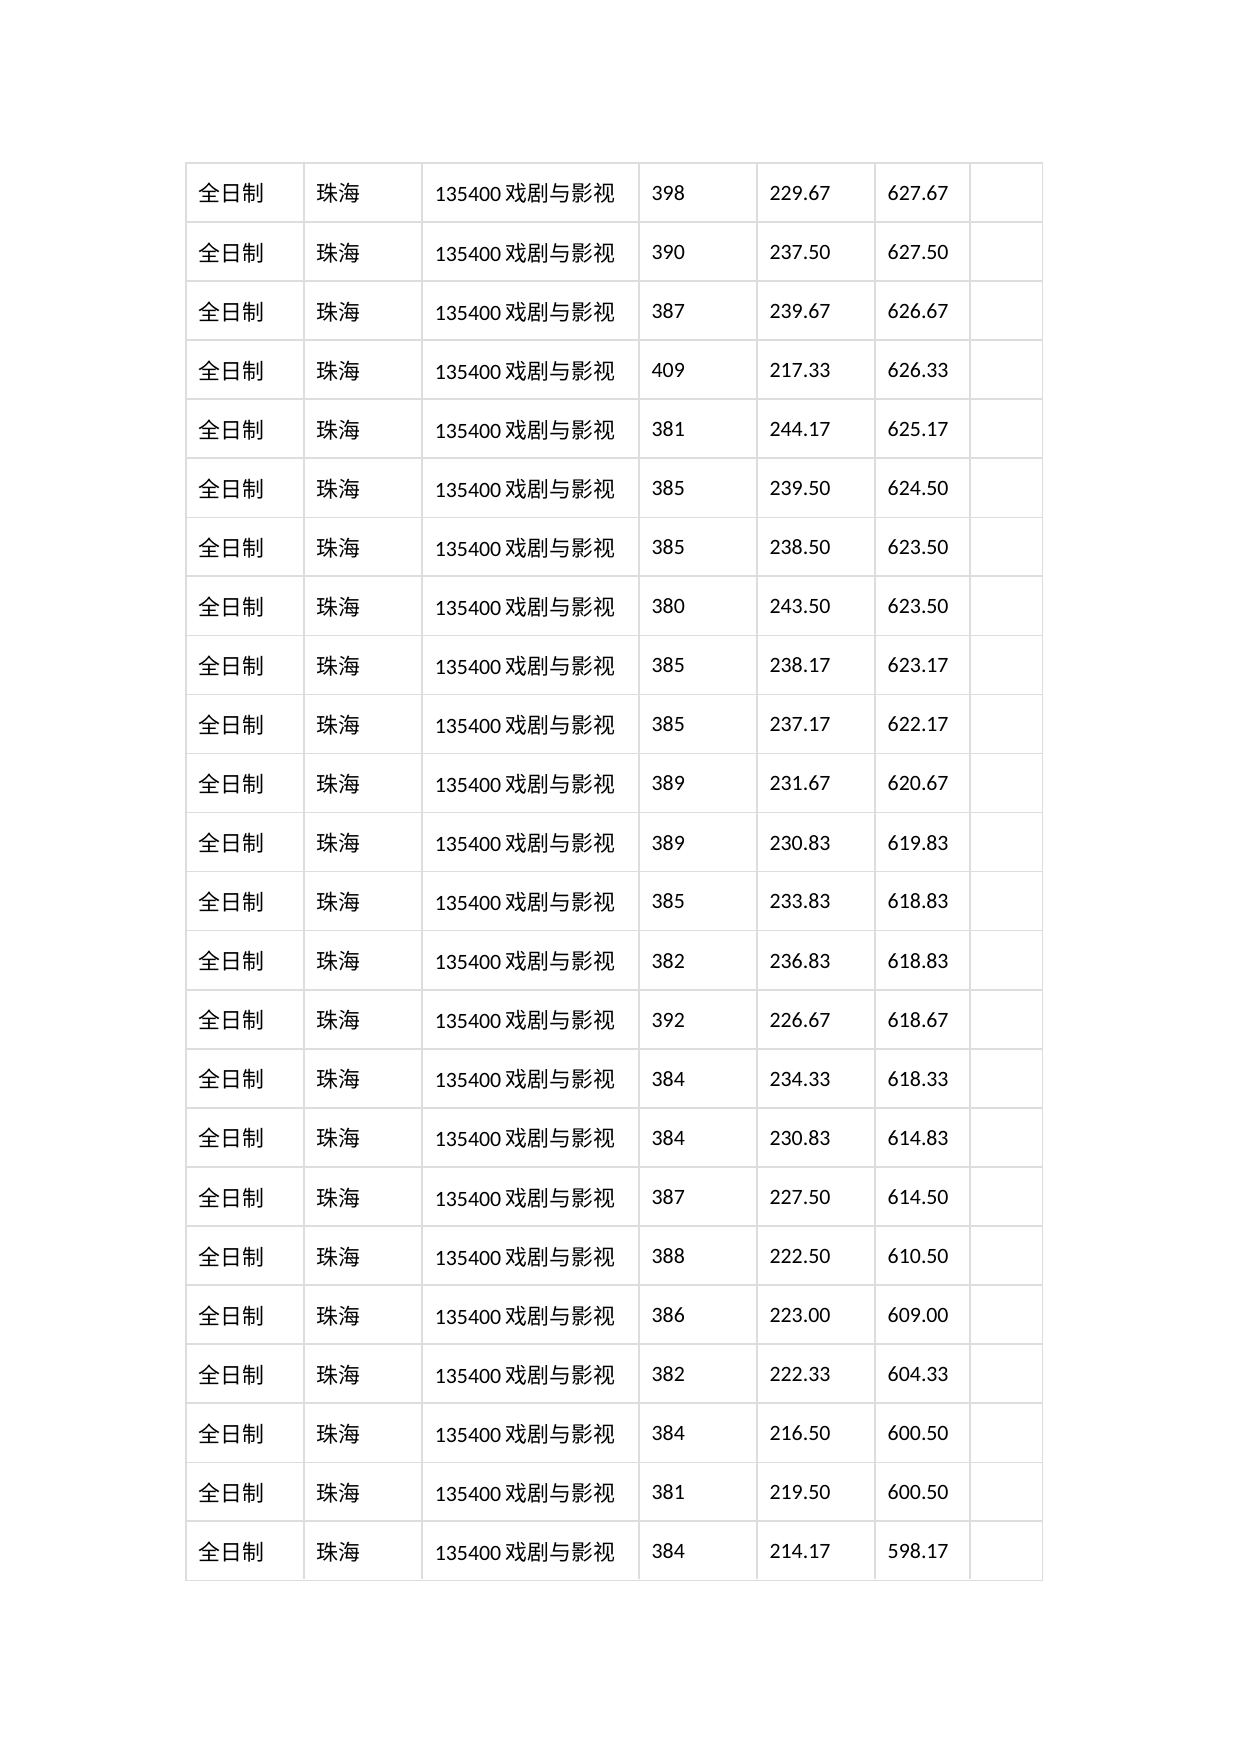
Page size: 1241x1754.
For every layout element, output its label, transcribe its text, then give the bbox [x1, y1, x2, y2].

table_cell 全日制 [187, 1050, 303, 1107]
table_cell 135400戏剧与影视 [423, 1345, 638, 1402]
table_cell 珠海 [305, 518, 421, 575]
table_cell 618.33 [876, 1050, 969, 1107]
table_cell [971, 459, 1042, 516]
table_cell 623.17 [876, 636, 969, 693]
table_cell 全日制 [187, 577, 303, 634]
table_cell 135400戏剧与影视 [423, 1463, 638, 1520]
table_cell 珠海 [305, 695, 421, 753]
table_cell 珠海 [305, 872, 421, 930]
table_cell 135400戏剧与影视 [423, 1109, 638, 1166]
table_cell 全日制 [187, 1286, 303, 1343]
table_cell 238.50 [758, 518, 874, 575]
table_cell 珠海 [305, 1109, 421, 1166]
table_cell 384 [640, 1522, 756, 1579]
table_cell 624.50 [876, 459, 969, 516]
table_cell 600.50 [876, 1463, 969, 1520]
table_cell 233.83 [758, 872, 874, 930]
table_cell 237.17 [758, 695, 874, 753]
table_cell 387 [640, 282, 756, 339]
table_cell [971, 1286, 1042, 1343]
table_cell [971, 931, 1042, 989]
table_cell 135400戏剧与影视 [423, 991, 638, 1048]
table_cell 223.00 [758, 1286, 874, 1343]
table_cell 230.83 [758, 813, 874, 871]
table_cell 409 [640, 341, 756, 398]
table_cell 216.50 [758, 1404, 874, 1461]
table_cell [971, 1168, 1042, 1225]
table_cell 珠海 [305, 400, 421, 457]
table_cell [971, 754, 1042, 812]
table_cell 135400戏剧与影视 [423, 1168, 638, 1225]
table_cell 珠海 [305, 1463, 421, 1520]
table_cell 392 [640, 991, 756, 1048]
table_cell 214.17 [758, 1522, 874, 1579]
table_cell 382 [640, 931, 756, 989]
table_cell 全日制 [187, 518, 303, 575]
table_cell 236.83 [758, 931, 874, 989]
table_cell 398 [640, 164, 756, 221]
table_cell 385 [640, 636, 756, 693]
table_cell 626.67 [876, 282, 969, 339]
table_cell [971, 282, 1042, 339]
table_cell [971, 223, 1042, 280]
table_cell 627.50 [876, 223, 969, 280]
table_cell 382 [640, 1345, 756, 1402]
table_cell 623.50 [876, 518, 969, 575]
table_cell 珠海 [305, 991, 421, 1048]
table_cell 135400戏剧与影视 [423, 1522, 638, 1579]
table_cell [971, 636, 1042, 693]
table_cell 231.67 [758, 754, 874, 812]
table_cell [971, 1345, 1042, 1402]
table_cell 珠海 [305, 813, 421, 871]
table_cell 386 [640, 1286, 756, 1343]
table_cell 620.67 [876, 754, 969, 812]
table_cell 珠海 [305, 341, 421, 398]
table_cell 387 [640, 1168, 756, 1225]
table_cell 384 [640, 1404, 756, 1461]
table_cell 217.33 [758, 341, 874, 398]
table_cell 598.17 [876, 1522, 969, 1579]
table_cell 381 [640, 400, 756, 457]
table_cell 全日制 [187, 1345, 303, 1402]
table_cell 385 [640, 459, 756, 516]
table_cell 珠海 [305, 931, 421, 989]
table_cell 237.50 [758, 223, 874, 280]
table_cell 600.50 [876, 1404, 969, 1461]
table_cell 610.50 [876, 1227, 969, 1284]
table_cell 135400戏剧与影视 [423, 1227, 638, 1284]
table_cell 238.17 [758, 636, 874, 693]
table_cell 全日制 [187, 1463, 303, 1520]
table_cell 244.17 [758, 400, 874, 457]
table_cell 全日制 [187, 813, 303, 871]
table_cell 614.83 [876, 1109, 969, 1166]
table_cell 135400戏剧与影视 [423, 636, 638, 693]
table_cell [971, 341, 1042, 398]
table_cell 135400戏剧与影视 [423, 872, 638, 930]
table_cell 384 [640, 1109, 756, 1166]
table_cell 627.67 [876, 164, 969, 221]
table_cell [971, 1109, 1042, 1166]
table_cell 609.00 [876, 1286, 969, 1343]
table_cell 135400戏剧与影视 [423, 1286, 638, 1343]
table_cell 珠海 [305, 459, 421, 516]
table_cell 135400戏剧与影视 [423, 813, 638, 871]
table_cell 珠海 [305, 1345, 421, 1402]
table_cell 604.33 [876, 1345, 969, 1402]
table_cell 135400戏剧与影视 [423, 931, 638, 989]
table_cell 618.83 [876, 931, 969, 989]
table_cell [971, 1522, 1042, 1579]
table_cell 珠海 [305, 1050, 421, 1107]
table_cell 全日制 [187, 991, 303, 1048]
table_cell 135400戏剧与影视 [423, 282, 638, 339]
table_cell [971, 577, 1042, 634]
table_cell 全日制 [187, 1404, 303, 1461]
table_cell [971, 164, 1042, 221]
table_cell 全日制 [187, 341, 303, 398]
table_cell 珠海 [305, 164, 421, 221]
table_cell 229.67 [758, 164, 874, 221]
table_cell 全日制 [187, 400, 303, 457]
table_cell 全日制 [187, 459, 303, 516]
table_cell 243.50 [758, 577, 874, 634]
table_cell 623.50 [876, 577, 969, 634]
table_cell 388 [640, 1227, 756, 1284]
table_cell 390 [640, 223, 756, 280]
table_cell 珠海 [305, 754, 421, 812]
table_cell [971, 991, 1042, 1048]
table_cell 珠海 [305, 1227, 421, 1284]
table_cell 珠海 [305, 636, 421, 693]
table_cell 619.83 [876, 813, 969, 871]
table_cell 385 [640, 518, 756, 575]
table_cell 385 [640, 695, 756, 753]
table_cell 135400戏剧与影视 [423, 518, 638, 575]
table_cell 239.67 [758, 282, 874, 339]
table_cell [971, 1050, 1042, 1107]
table_cell 222.33 [758, 1345, 874, 1402]
table_cell 全日制 [187, 282, 303, 339]
table_cell 234.33 [758, 1050, 874, 1107]
table_cell 622.17 [876, 695, 969, 753]
table_cell 135400戏剧与影视 [423, 1050, 638, 1107]
table_cell 389 [640, 754, 756, 812]
table_cell 珠海 [305, 577, 421, 634]
table_cell [971, 813, 1042, 871]
table_cell 135400戏剧与影视 [423, 577, 638, 634]
table_cell 614.50 [876, 1168, 969, 1225]
table_cell 全日制 [187, 1109, 303, 1166]
table_cell 珠海 [305, 282, 421, 339]
table_cell [971, 518, 1042, 575]
table_cell [971, 1404, 1042, 1461]
table_cell 135400戏剧与影视 [423, 164, 638, 221]
table_cell 全日制 [187, 1522, 303, 1579]
table_cell 135400戏剧与影视 [423, 400, 638, 457]
table_cell 全日制 [187, 754, 303, 812]
table_cell 135400戏剧与影视 [423, 459, 638, 516]
table_cell 227.50 [758, 1168, 874, 1225]
table_cell 226.67 [758, 991, 874, 1048]
table_cell 135400戏剧与影视 [423, 341, 638, 398]
table_cell 全日制 [187, 872, 303, 930]
table_cell [971, 695, 1042, 753]
table_cell 135400戏剧与影视 [423, 1404, 638, 1461]
table_cell [971, 1227, 1042, 1284]
table_cell 135400戏剧与影视 [423, 695, 638, 753]
table_cell 全日制 [187, 223, 303, 280]
table_cell 626.33 [876, 341, 969, 398]
table_cell 珠海 [305, 1404, 421, 1461]
table_cell 219.50 [758, 1463, 874, 1520]
table_cell 珠海 [305, 1286, 421, 1343]
table_cell [971, 872, 1042, 930]
table_cell 全日制 [187, 1168, 303, 1225]
table_cell 全日制 [187, 1227, 303, 1284]
table_cell 381 [640, 1463, 756, 1520]
table_cell 380 [640, 577, 756, 634]
table_cell 全日制 [187, 164, 303, 221]
table_cell 珠海 [305, 1522, 421, 1579]
table_cell 239.50 [758, 459, 874, 516]
table_cell 全日制 [187, 931, 303, 989]
table_cell 珠海 [305, 1168, 421, 1225]
table_cell 385 [640, 872, 756, 930]
table_cell 230.83 [758, 1109, 874, 1166]
table_cell [971, 1463, 1042, 1520]
table_cell 618.83 [876, 872, 969, 930]
table_cell 135400戏剧与影视 [423, 754, 638, 812]
table_cell 135400戏剧与影视 [423, 223, 638, 280]
table_cell 全日制 [187, 695, 303, 753]
table_cell 384 [640, 1050, 756, 1107]
table_cell 珠海 [305, 223, 421, 280]
table_cell 全日制 [187, 636, 303, 693]
table_cell 222.50 [758, 1227, 874, 1284]
table_cell [971, 400, 1042, 457]
table_cell 389 [640, 813, 756, 871]
table_cell 618.67 [876, 991, 969, 1048]
table_cell 625.17 [876, 400, 969, 457]
